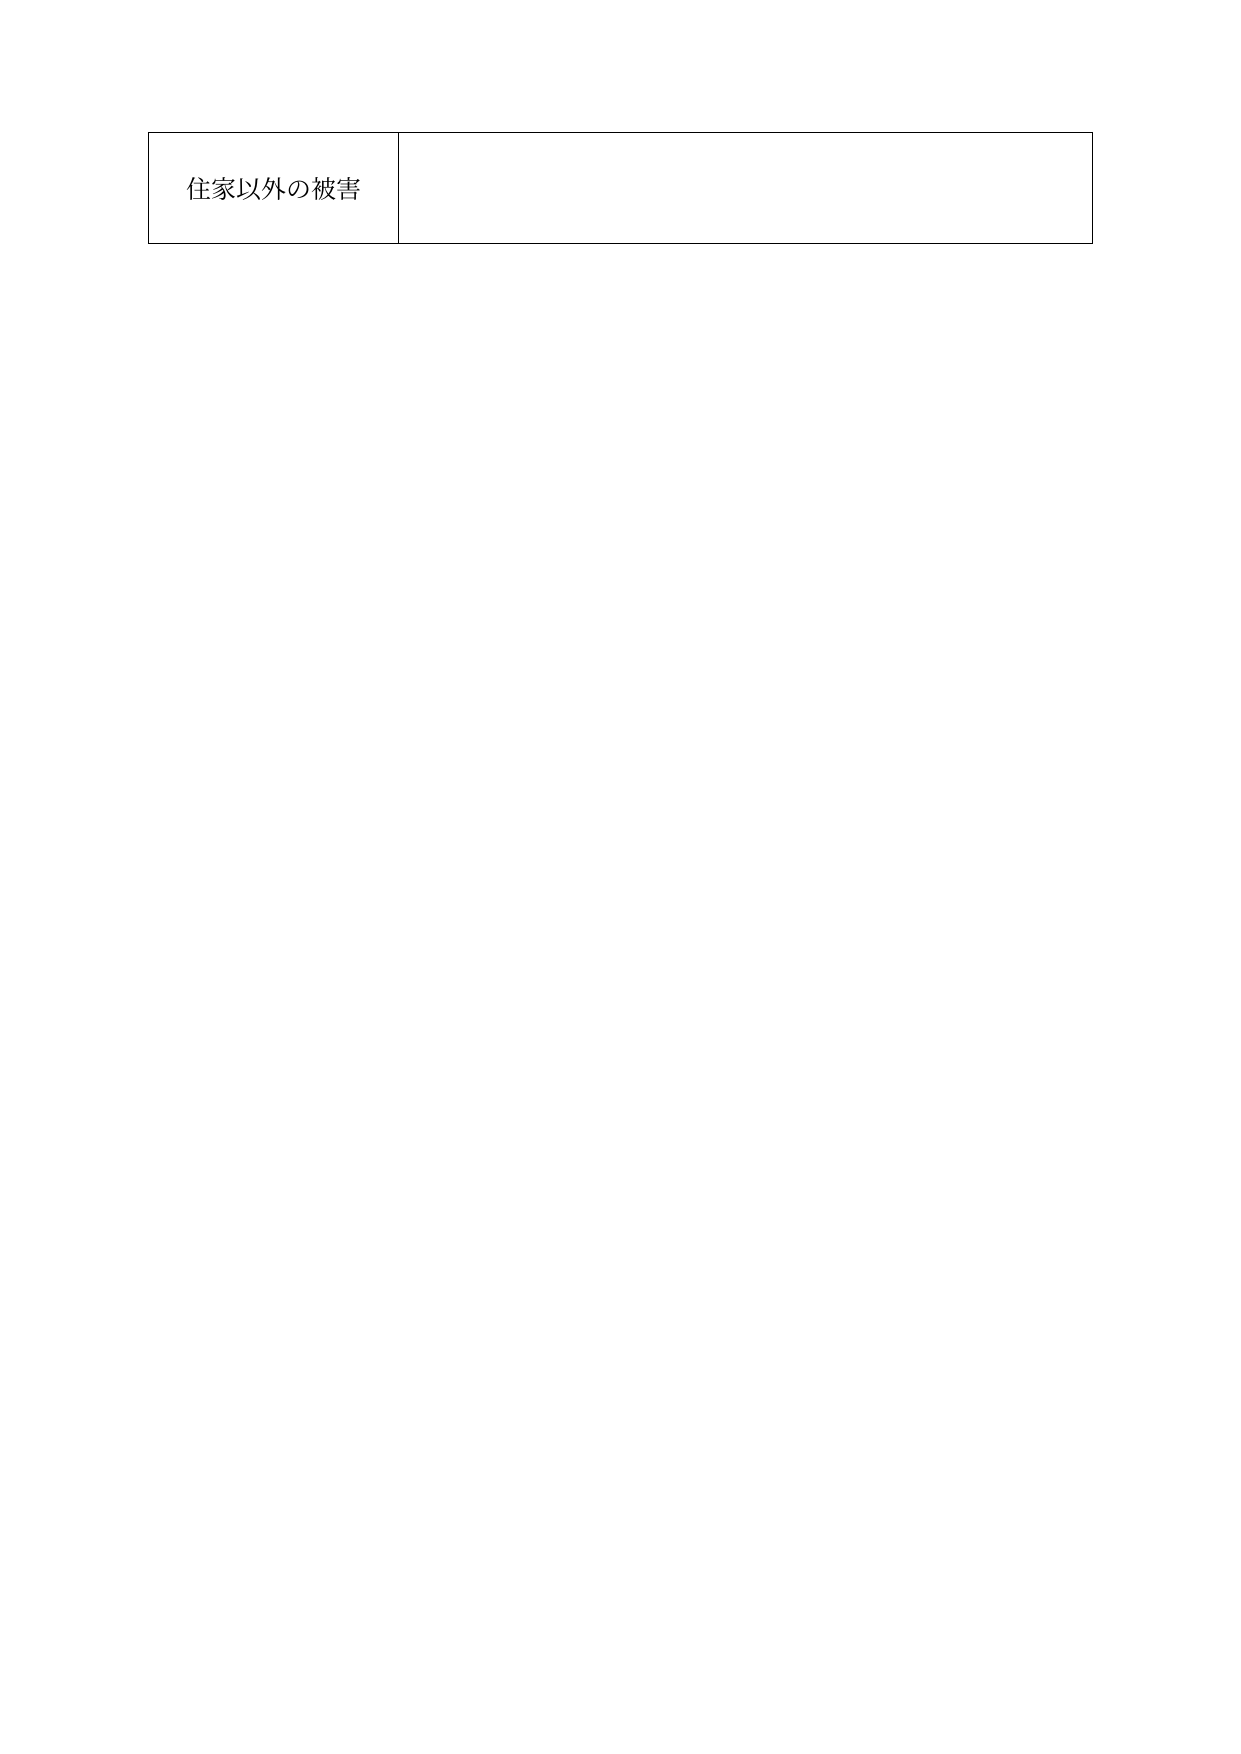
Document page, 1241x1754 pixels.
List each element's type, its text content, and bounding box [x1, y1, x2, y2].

table_header [399, 133, 1092, 243]
table_header 住家以外の被害 [149, 133, 398, 243]
